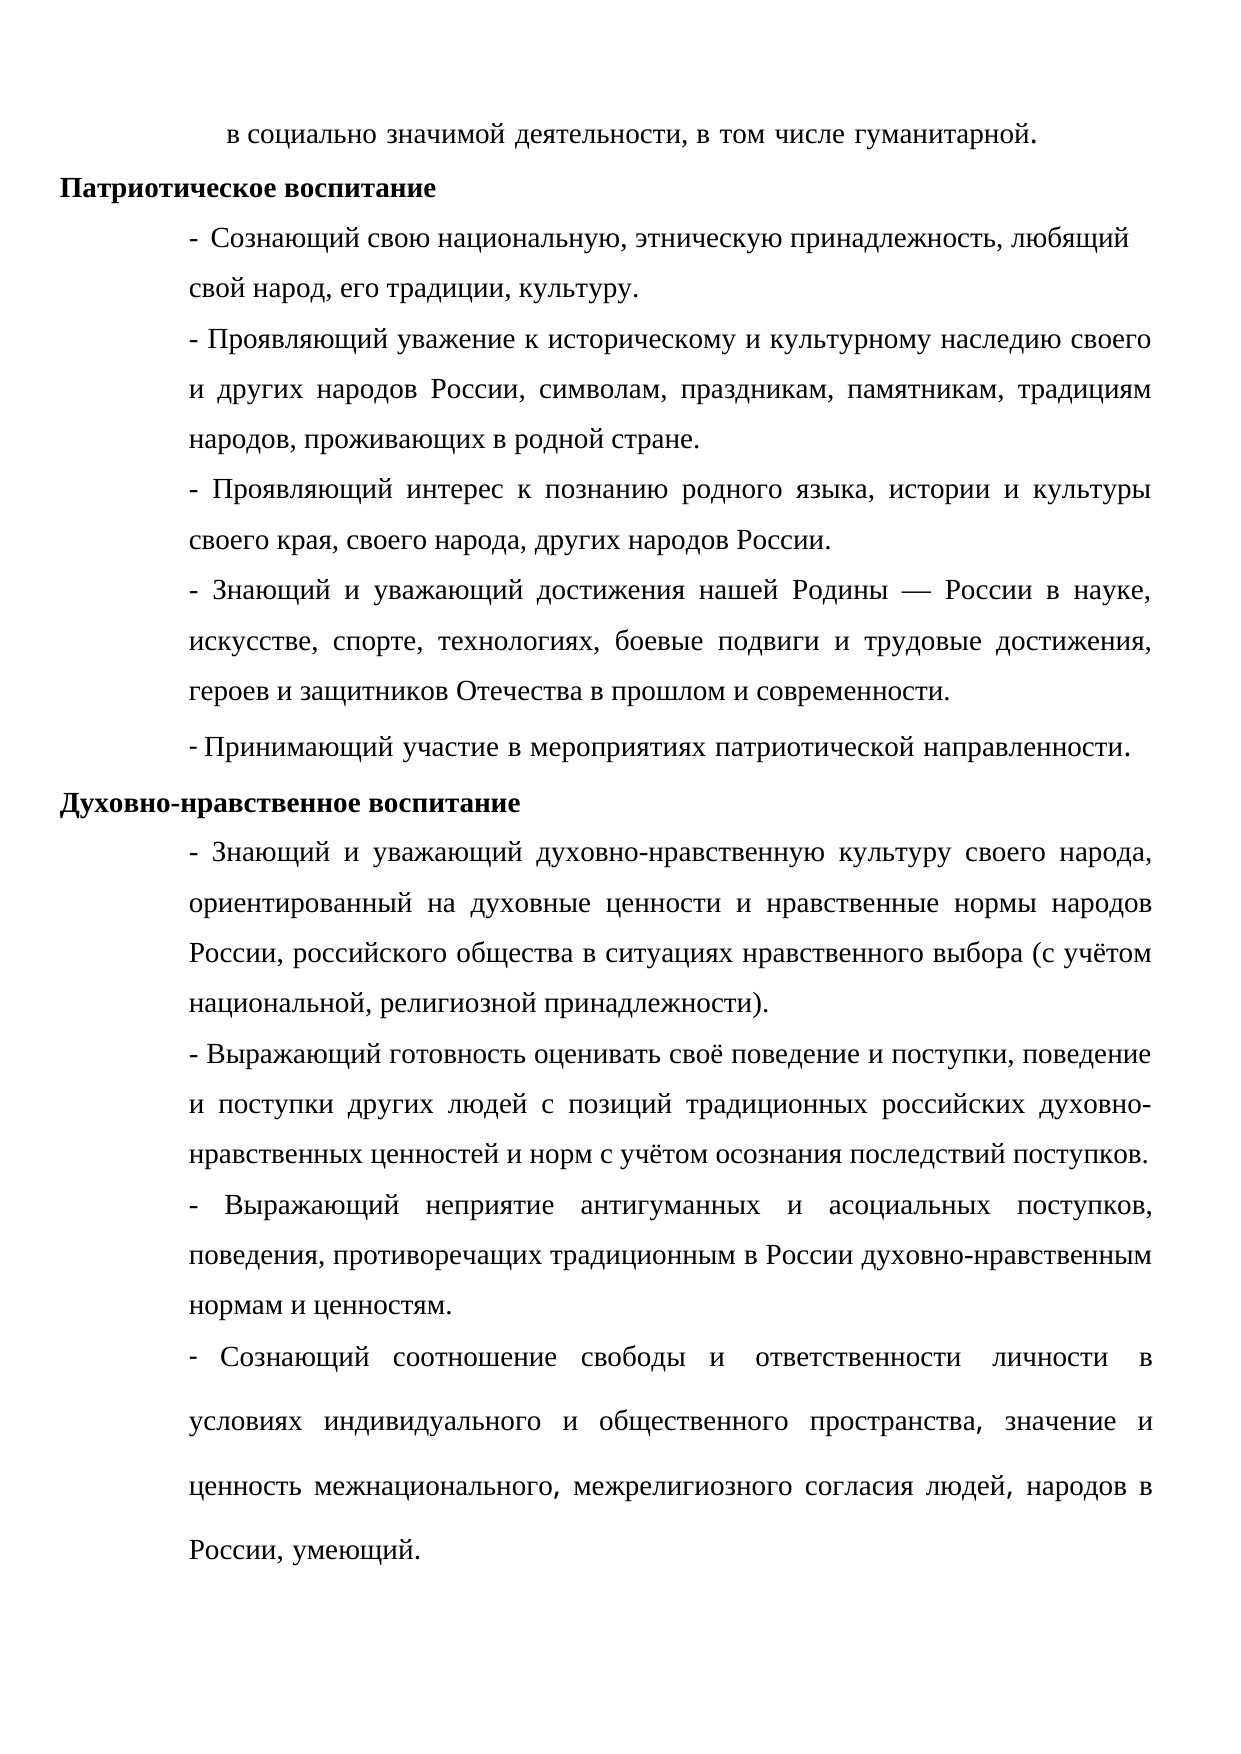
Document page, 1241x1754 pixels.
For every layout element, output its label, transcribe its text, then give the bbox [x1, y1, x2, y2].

text - Принимающий участие в мероприятиях патриотической направленности. [188, 725, 1209, 765]
list Выражающий готовность оценивать своё поведение и поступки, поведение и поступки других людей с позиций традиционных российских духовно- нравственных ценностей и норм с учётом осознания последствий поступков. [188, 1036, 1153, 1170]
text - Сознающий соотношение свободы и ответственности личности в условиях индивидуального и общественного пространства, значение и ценность межнационального, межрелигиозного согласия людей, народов в России, умеющий. [188, 1338, 1153, 1568]
list Выражающий неприятие антигуманных и асоциальных поступков, поведения, противоречащих традиционным в России духовно-нравственным нормам и ценностям. [188, 1187, 1153, 1321]
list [188, 112, 1153, 152]
subtitle Патриотическое воспитание [59, 172, 1209, 204]
subtitle Духовно-нравственное воспитание [59, 785, 1209, 818]
list Проявляющий интерес к познанию родного языка, истории и культуры своего края, своего народа, других народов России. [188, 472, 1152, 556]
list Знающий и уважающий достижения нашей Родины — России в науке, искусстве, спорте, технологиях, боевые подвиги и трудовые достижения, героев и защитников Отечества в прошлом и современности. [188, 572, 1153, 707]
list Сознающий свою национальную, этническую принадлежность, любящий свой народ, его традиции, культуру. [188, 220, 1153, 304]
list Проявляющий уважение к историческому и культурному наследию своего и других народов России, символам, праздникам, памятникам, традициям народов, проживающих в родной стране. [188, 321, 1153, 455]
list Знающий и уважающий духовно-нравственную культуру своего народа, ориентированный на духовные ценности и нравственные нормы народов России, российского общества в ситуациях нравственного выбора (с учётом национальной, религиозной принадлежности). [188, 834, 1153, 1019]
